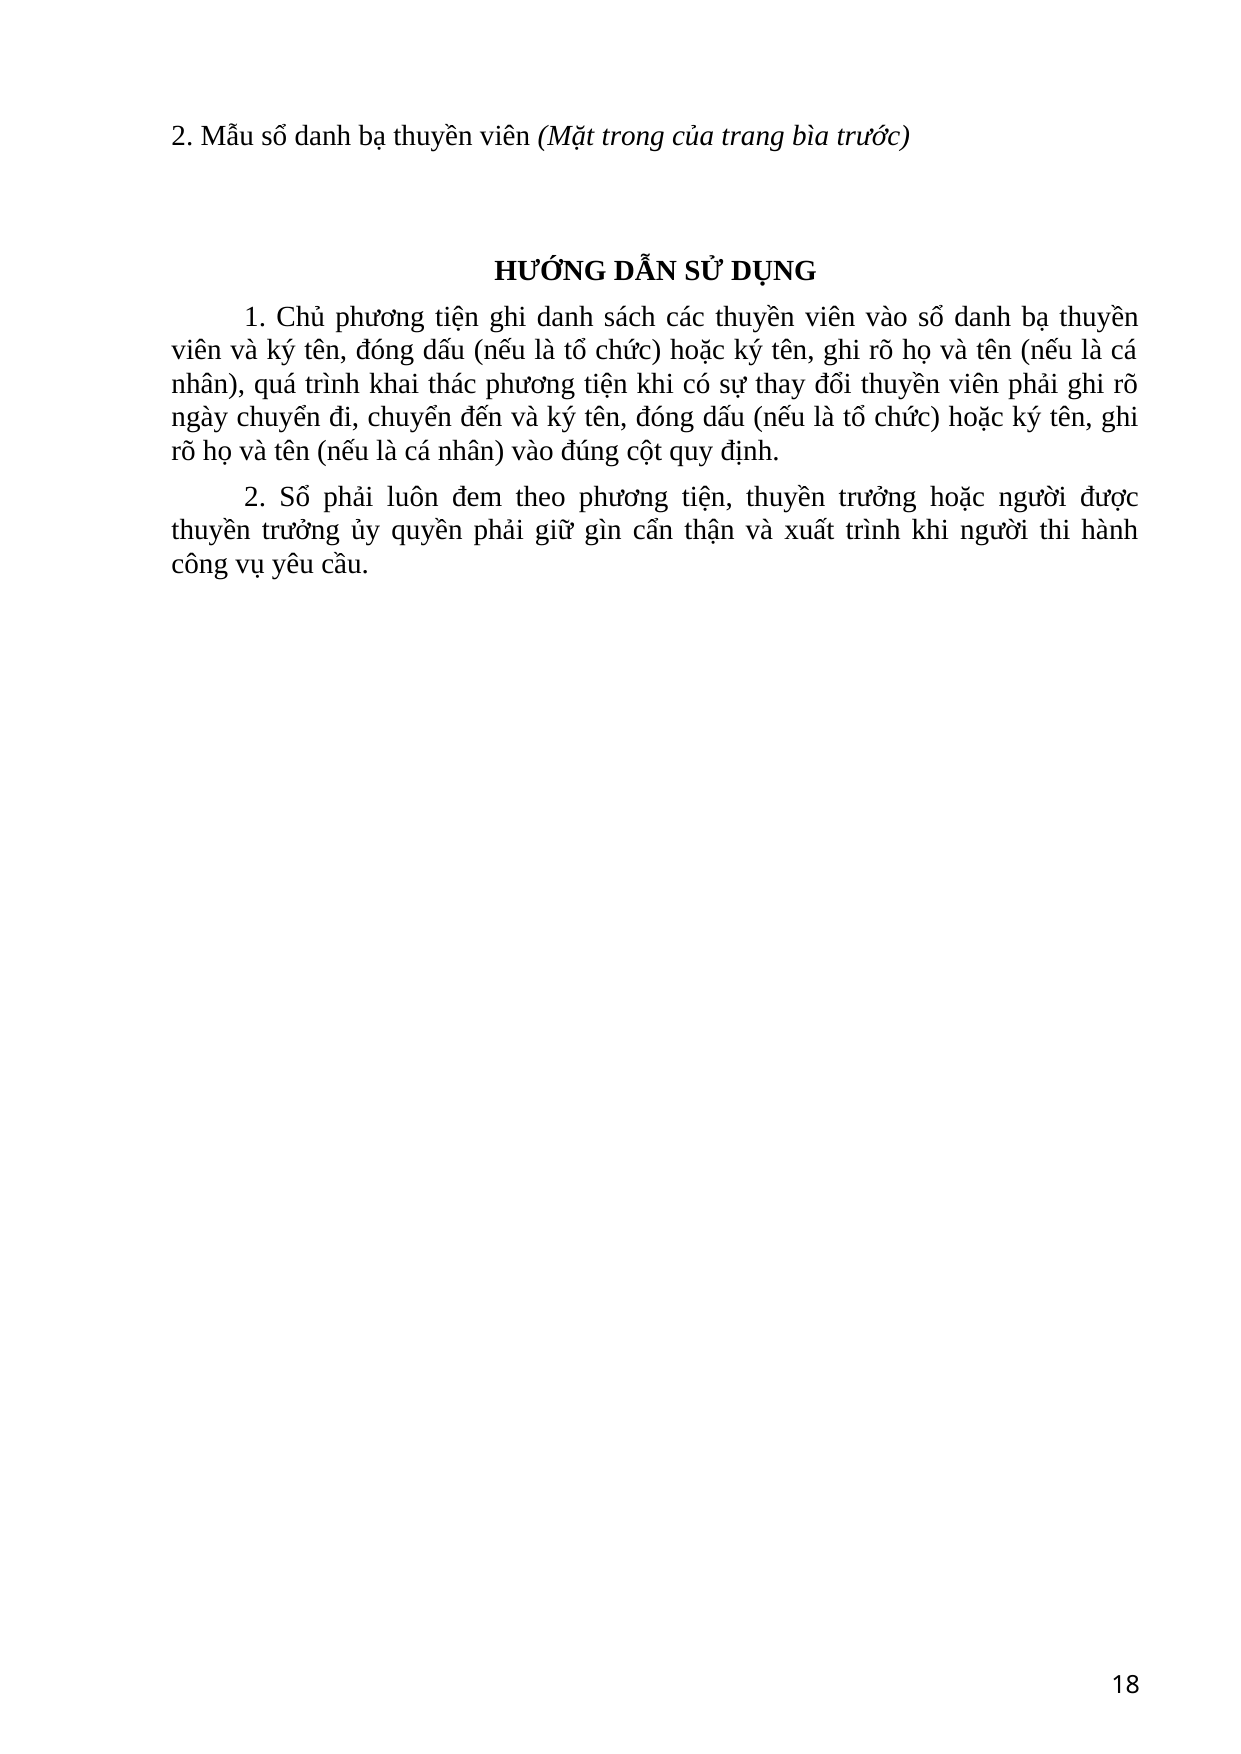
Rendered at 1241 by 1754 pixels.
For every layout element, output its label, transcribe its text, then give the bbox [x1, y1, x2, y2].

text 2. Sổ phải luôn đem theo phương tiện, thuyền trưởng hoặc người được thuyền trưởng ủy quyền phải giữ gìn cẩn thận và xuất trình khi người thi hành công vụ yêu cầu. [171, 479, 1140, 579]
text 2. Mẫu sổ danh bạ thuyền viên (Mặt trong của trang bìa trước) [171, 118, 1140, 152]
text HƯỚNG DẪN SỬ DỤNG [171, 253, 1140, 286]
text 1. Chủ phương tiện ghi danh sách các thuyền viên vào sổ danh bạ thuyền viên và ký tên, đóng dấu (nếu là tổ chức) hoặc ký tên, ghi rõ họ và tên (nếu là cá nhân), quá trình khai thác phương tiện khi có sự thay đổi thuyền viên phải ghi rõ ngày chuyển đi, chuyển đến và ký tên, đóng dấu (nếu là tổ chức) hoặc ký tên, ghi rõ họ và tên (nếu là cá nhân) vào đúng cột quy định. [171, 299, 1140, 466]
